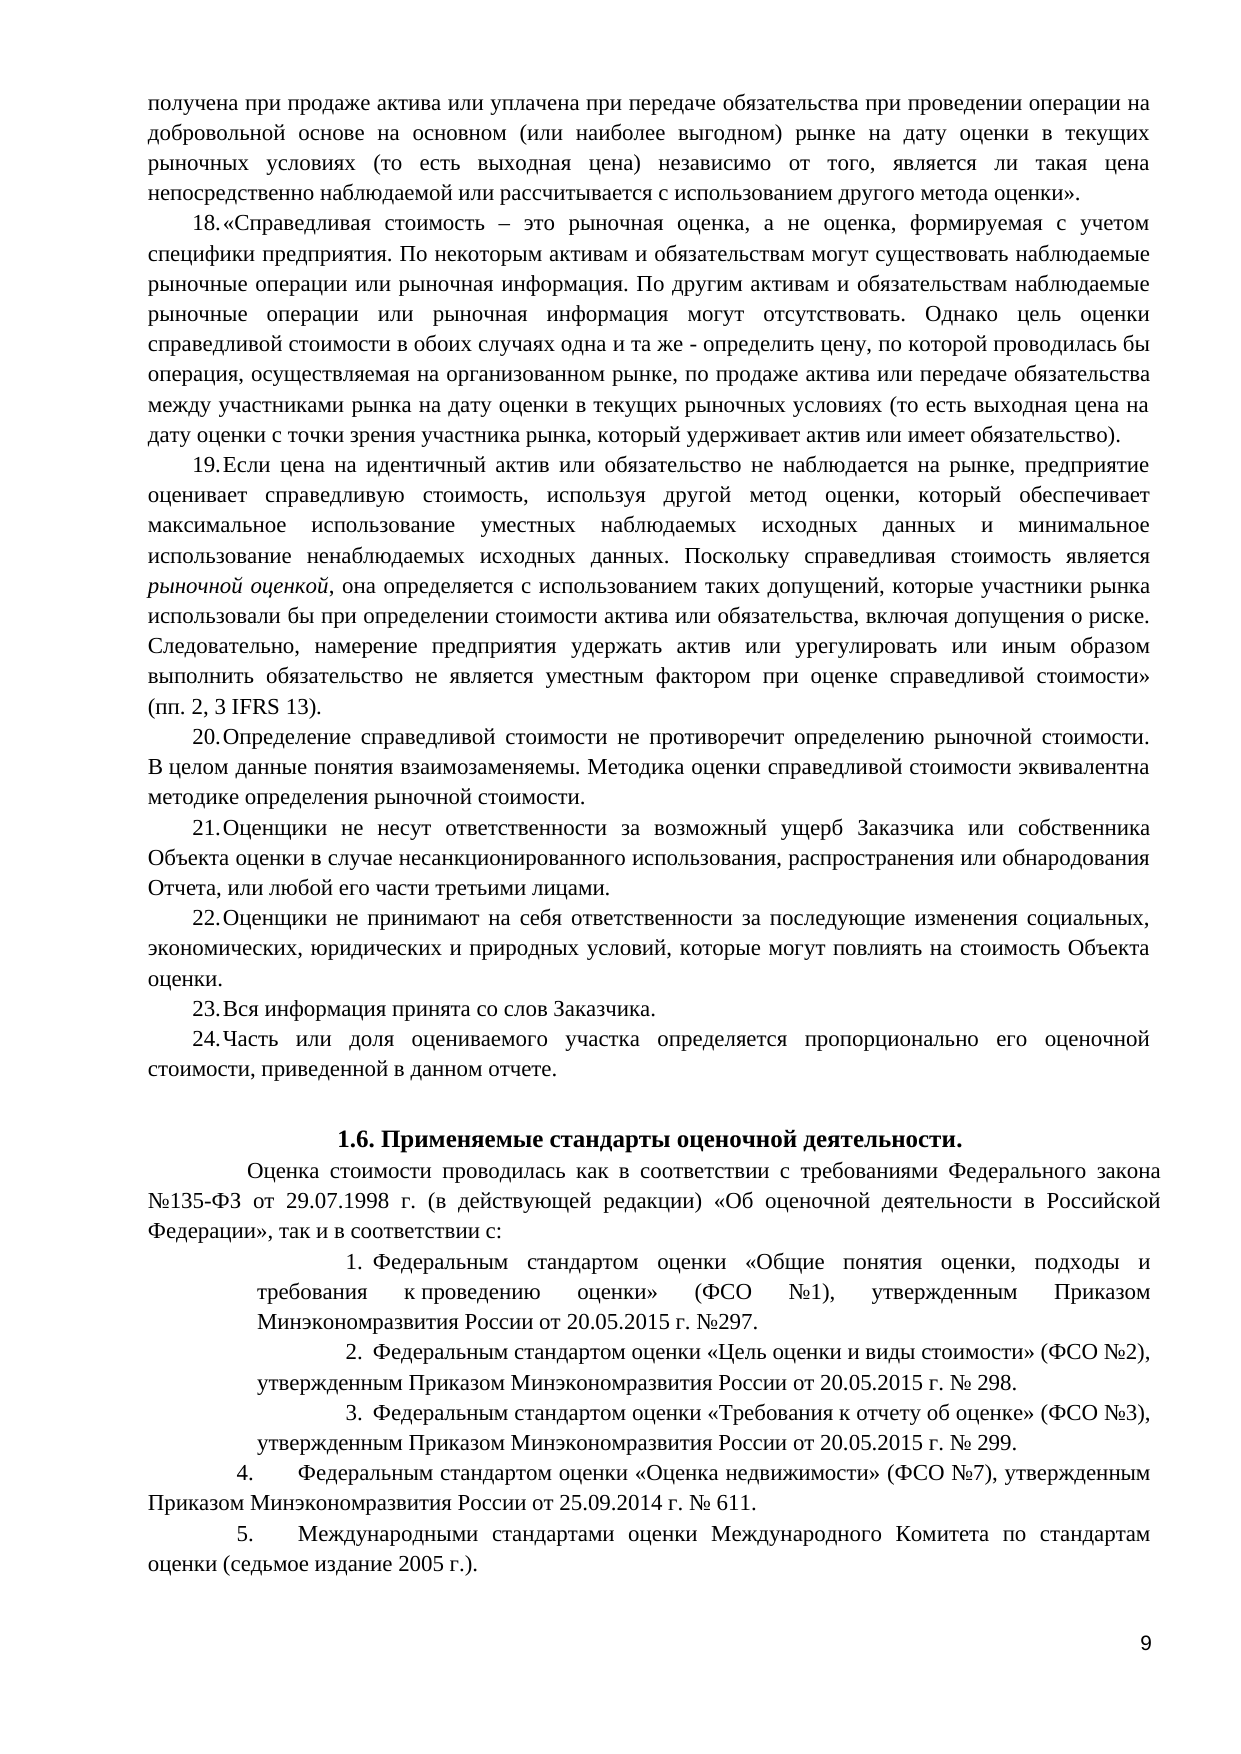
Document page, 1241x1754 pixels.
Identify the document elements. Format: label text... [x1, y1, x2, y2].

list Федеральным стандартом оценки «Оценка недвижимости» (ФСО №7), утвержденным Приказом Минэкономразвития России от 25.09.2014 г. № 611. [148, 1459, 1152, 1516]
list Вся информация принята со слов Заказчика. [148, 995, 1152, 1021]
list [148, 89, 1152, 206]
text Оценка стоимости проводилась как в соответствии с требованиями Федерального закона №135-ФЗ от 29.07.1998 г. (в действующей редакции) «Об оценочной деятельности в Российской Федерации», так и в соответствии с: [148, 1157, 1163, 1244]
list Определение справедливой стоимости не противоречит определению рыночной стоимости. В целом данные понятия взаимозаменяемы. Методика оценки справедливой стоимости эквивалентна методике определения рыночной стоимости. [148, 723, 1152, 810]
list Часть или доля оцениваемого участка определяется пропорционально его оценочной стоимости, приведенной в данном отчете. [148, 1025, 1152, 1082]
list «Справедливая стоимость – это рыночная оценка, а не оценка, формируемая с учетом специфики предприятия. По некоторым активам и обязательствам могут существовать наблюдаемые рыночные операции или рыночная информация. По другим активам и обязательствам наблюдаемые рыночные операции или рыночная информация могут отсутствовать. Однако цель оценки справедливой стоимости в обоих случаях одна и та же - определить цену, по которой проводилась бы операция, осуществляемая на организованном рынке, по продаже актива или передаче обязательства между участниками рынка на дату оценки в текущих рыночных условиях (то есть выходная цена на дату оценки с точки зрения участника рынка, который удерживает актив или имеет обязательство). [148, 209, 1152, 447]
list Федеральным стандартом оценки «Общие понятия оценки, подходы и требования к проведению оценки» (ФСО №1), утвержденным Приказом Минэкономразвития России от 20.05.2015 г. №297. [257, 1248, 1152, 1334]
text 1.6. Применяемые стандарты оценочной деятельности. [148, 1124, 1152, 1153]
list Федеральным стандартом оценки «Требования к отчету об оценке» (ФСО №3), утвержденным Приказом Минэкономразвития России от 20.05.2015 г. № 299. [257, 1399, 1152, 1455]
list Федеральным стандартом оценки «Цель оценки и виды стоимости» (ФСО №2), утвержденным Приказом Минэкономразвития России от 20.05.2015 г. № 298. [257, 1338, 1152, 1395]
list Если цена на идентичный актив или обязательство не наблюдается на рынке, предприятие оценивает справедливую стоимость, используя другой метод оценки, который обеспечивает максимальное использование уместных наблюдаемых исходных данных и минимальное использование ненаблюдаемых исходных данных. Поскольку справедливая стоимость является рыночной оценкой, она определяется с использованием таких допущений, которые участники рынка использовали бы при определении стоимости актива или обязательства, включая допущения о риске. Следовательно, намерение предприятия удержать актив или урегулировать или иным образом выполнить обязательство не является уместным фактором при оценке справедливой стоимости» (пп. 2, 3 IFRS 13). [148, 451, 1152, 719]
list Оценщики не принимают на себя ответственности за последующие изменения социальных, экономических, юридических и природных условий, которые могут повлиять на стоимость Объекта оценки. [148, 904, 1152, 991]
list Оценщики не несут ответственности за возможный ущерб Заказчика или собственника Объекта оценки в случае несанкционированного использования, распространения или обнародования Отчета, или любой его части третьими лицами. [148, 814, 1152, 900]
list Международными стандартами оценки Международного Комитета по стандартам оценки (седьмое издание 2005 г.). [148, 1519, 1152, 1576]
